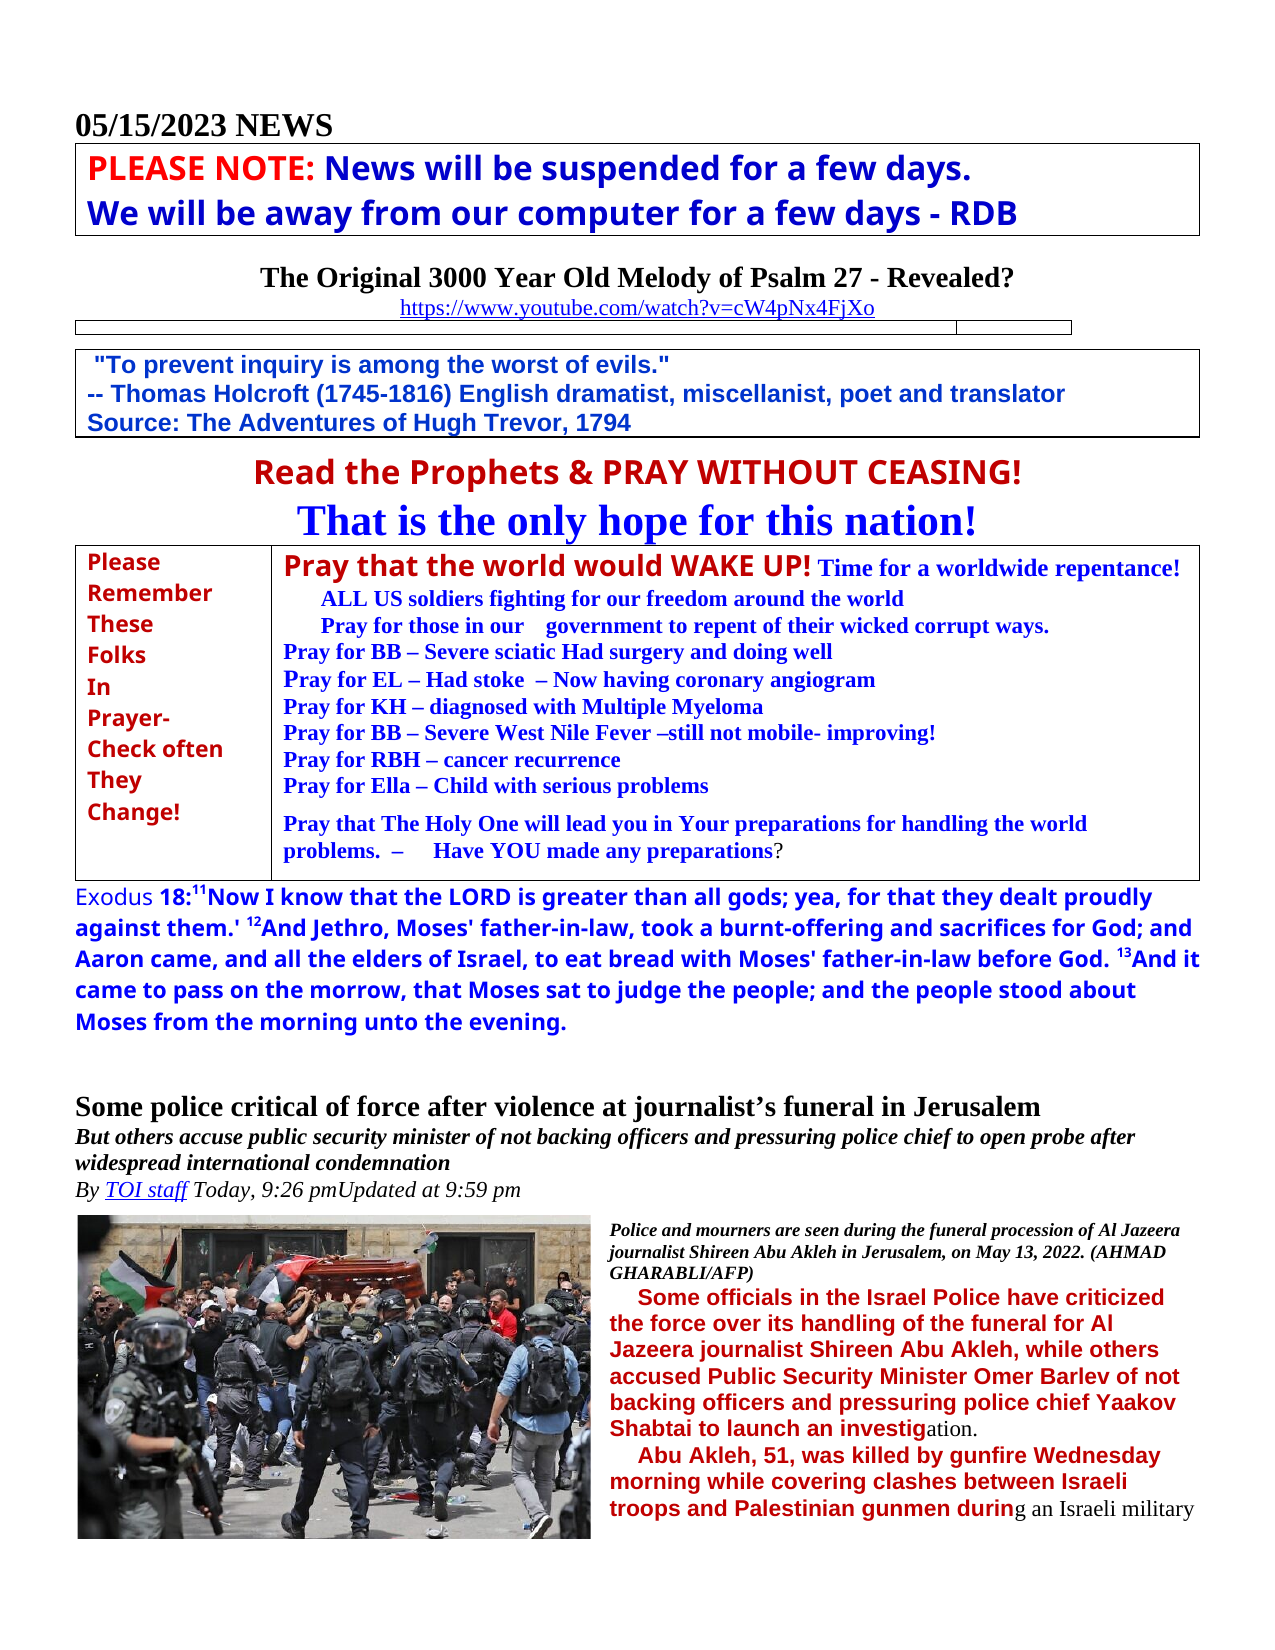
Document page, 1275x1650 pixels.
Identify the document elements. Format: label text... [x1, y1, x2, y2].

table_header [957, 321, 1071, 334]
text Some police critical of force after violence at journalist’s funeral in Jerusalem [75, 1089, 1200, 1123]
text The Original 3000 Year Old Melody of Psalm 27 - Revealed? [75, 260, 1200, 294]
text By TOI staff Today, 9:26 pmUpdated at 9:59 pm [75, 1176, 1200, 1202]
text Read the Prophets & PRAY WITHOUT CEASING! [75, 449, 1200, 494]
text Exodus 18:11Now I know that the LORD is greater than all gods; yea, for that they dealt proudly against them.' 12And Jethro, Moses' father-in-law, took a burnt-offering and sacrifices for God; and Aaron came, and all the elders of Israel, to eat bread with Moses' father-in-law before God. 13And it came to pass on the morrow, that Moses sat to judge the people; and the people stood about Moses from the morning unto the evening. [75, 881, 1200, 1037]
table_header Please Remember These Folks In Prayer- Check often They Change! [76, 546, 271, 879]
text Police and mourners are seen during the funeral procession of Al Jazeera journalist Shireen Abu Akleh in Jerusalem, on May 13, 2022. (AHMAD GHARABLI/AFP) [590, 1219, 1200, 1284]
table_header [76, 321, 956, 334]
table_header "To prevent inquiry is among the worst of evils." -- Thomas Holcroft (1745-1816) English dramatist, miscellanist, poet and translator Source: The Adventures of Hugh Trevor, 1794 [76, 350, 1199, 436]
table_header PLEASE NOTE: News will be suspended for a few days. We will be away from our computer for a few days - RDB [76, 144, 1199, 235]
text But others accuse public security minister of not backing officers and pressuring police chief to open probe after widespread international condemnation [75, 1123, 1200, 1176]
picture [75, 1215, 590, 1538]
text Some officials in the Israel Police have criticized the force over its handling of the funeral for Al Jazeera journalist Shireen Abu Akleh, while others accused Public Security Minister Omer Barlev of not backing officers and pressuring police chief Yaakov Shabtai to launch an investigation. [590, 1284, 1200, 1442]
text 05/15/2023 NEWS [75, 105, 1200, 143]
table_header Pray that the world would WAKE UP! Time for a worldwide repentance! ALL US soldiers fighting for our freedom around the world Pray for those in our government to repent of their wicked corrupt ways. Pray for BB – Severe sciatic Had surgery and doing well Pray for EL – Had stoke – Now having coronary angiogram Pray for KH – diagnosed with Multiple Myeloma Pray for BB – Severe West Nile Fever –still not mobile- improving! Pray for RBH – cancer recurrence Pray for Ella – Child with serious problems Pray that The Holy One will lead you in Your preparations for handling the world problems. – Have YOU made any preparations? [272, 546, 1199, 879]
text https://www.youtube.com/watch?v=cW4pNx4FjXo [75, 294, 1200, 320]
text That is the only hope for this nation! [75, 494, 1200, 544]
